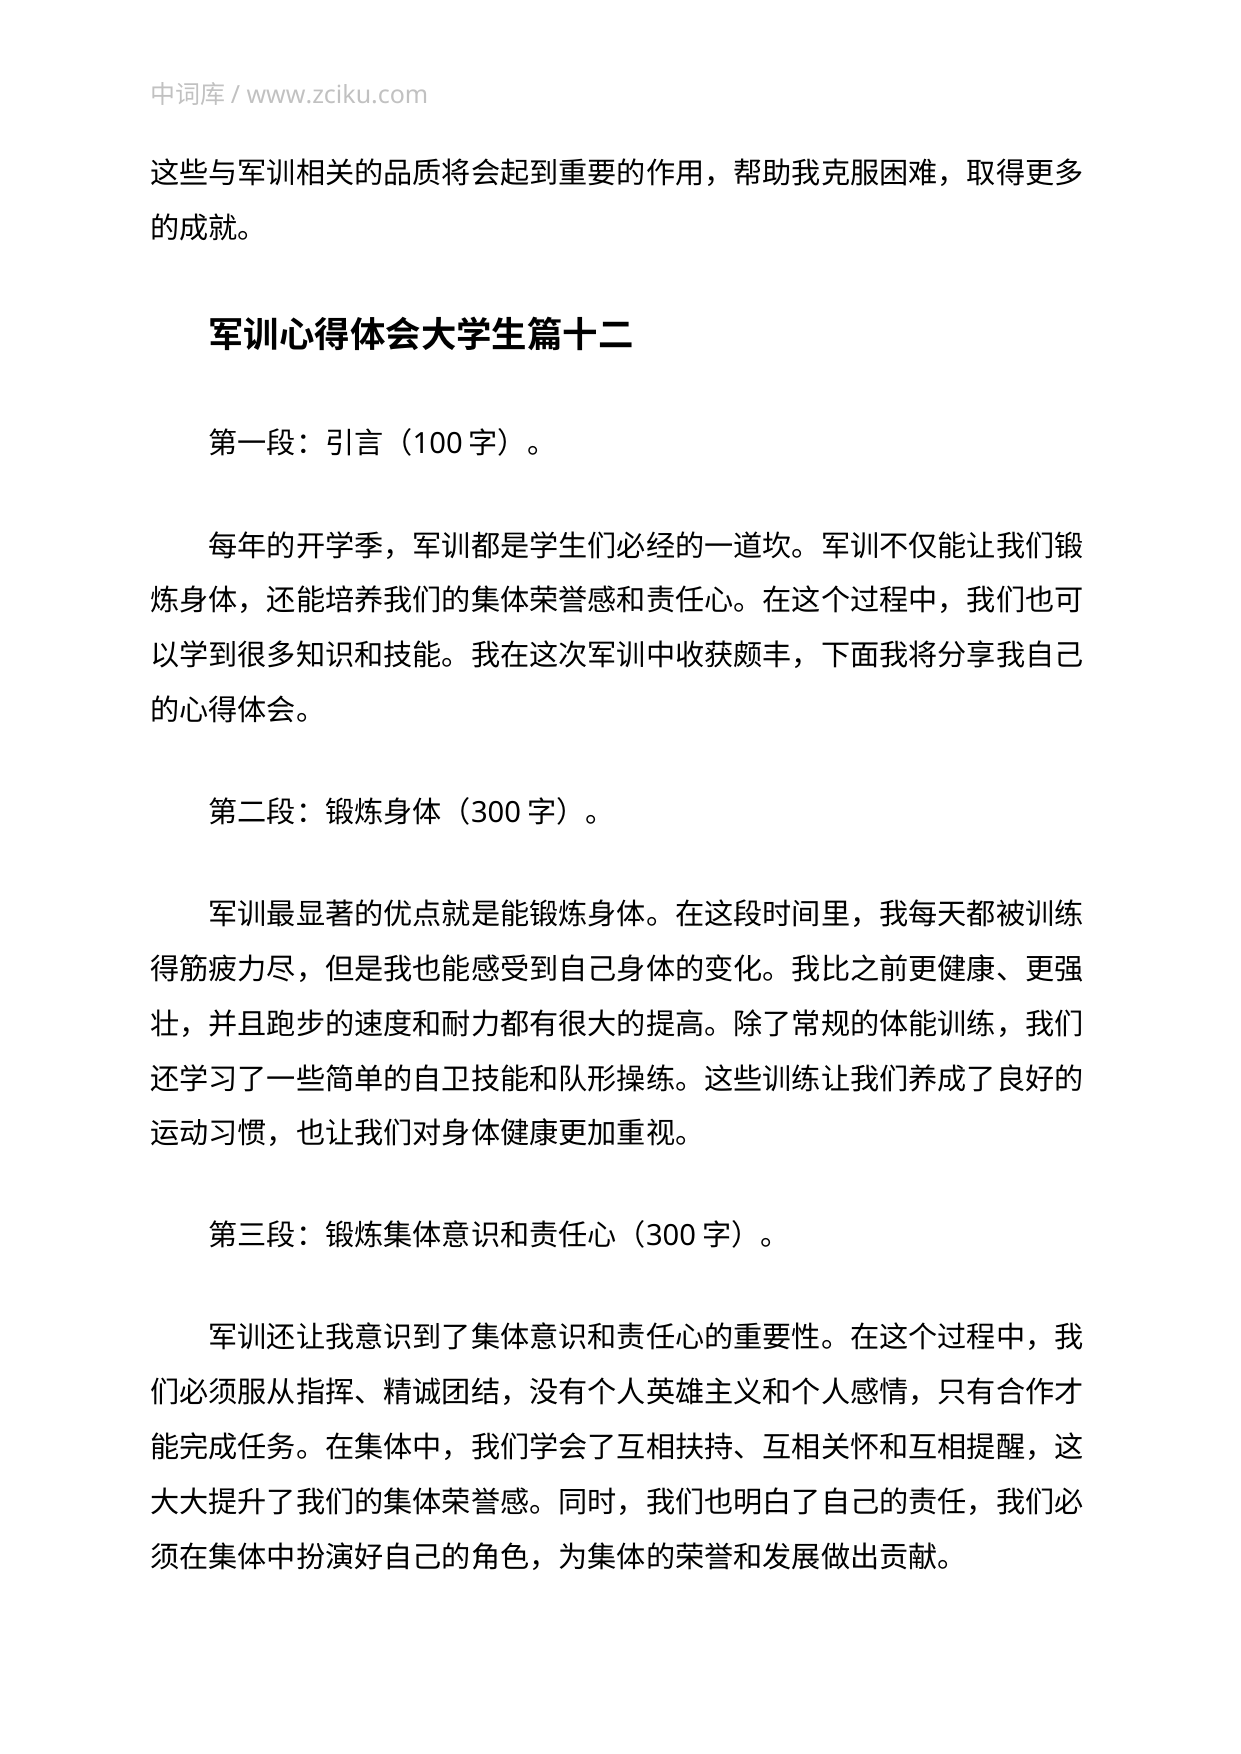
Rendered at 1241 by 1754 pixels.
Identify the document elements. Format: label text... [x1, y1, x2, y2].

text 第一段：引言（100字）。 [150, 420, 1090, 462]
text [150, 150, 1090, 247]
text 军训还让我意识到了集体意识和责任心的重要性。在这个过程中，我们必须服从指挥、精诚团结，没有个人英雄主义和个人感情，只有合作才能完成任务。在集体中，我们学会了互相扶持、互相关怀和互相提醒，这大大提升了我们的集体荣誉感。同时，我们也明白了自己的责任，我们必须在集体中扮演好自己的角色，为集体的荣誉和发展做出贡献。 [150, 1314, 1090, 1576]
text 第三段：锻炼集体意识和责任心（300字）。 [150, 1212, 1090, 1254]
text 军训心得体会大学生篇十二 [150, 307, 1090, 358]
text 军训最显著的优点就是能锻炼身体。在这段时间里，我每天都被训练得筋疲力尽，但是我也能感受到自己身体的变化。我比之前更健康、更强壮，并且跑步的速度和耐力都有很大的提高。除了常规的体能训练，我们还学习了一些简单的自卫技能和队形操练。这些训练让我们养成了良好的运动习惯，也让我们对身体健康更加重视。 [150, 891, 1090, 1152]
text 第二段：锻炼身体（300字）。 [150, 788, 1090, 831]
text 每年的开学季，军训都是学生们必经的一道坎。军训不仅能让我们锻炼身体，还能培养我们的集体荣誉感和责任心。在这个过程中，我们也可以学到很多知识和技能。我在这次军训中收获颇丰，下面我将分享我自己的心得体会。 [150, 522, 1090, 729]
